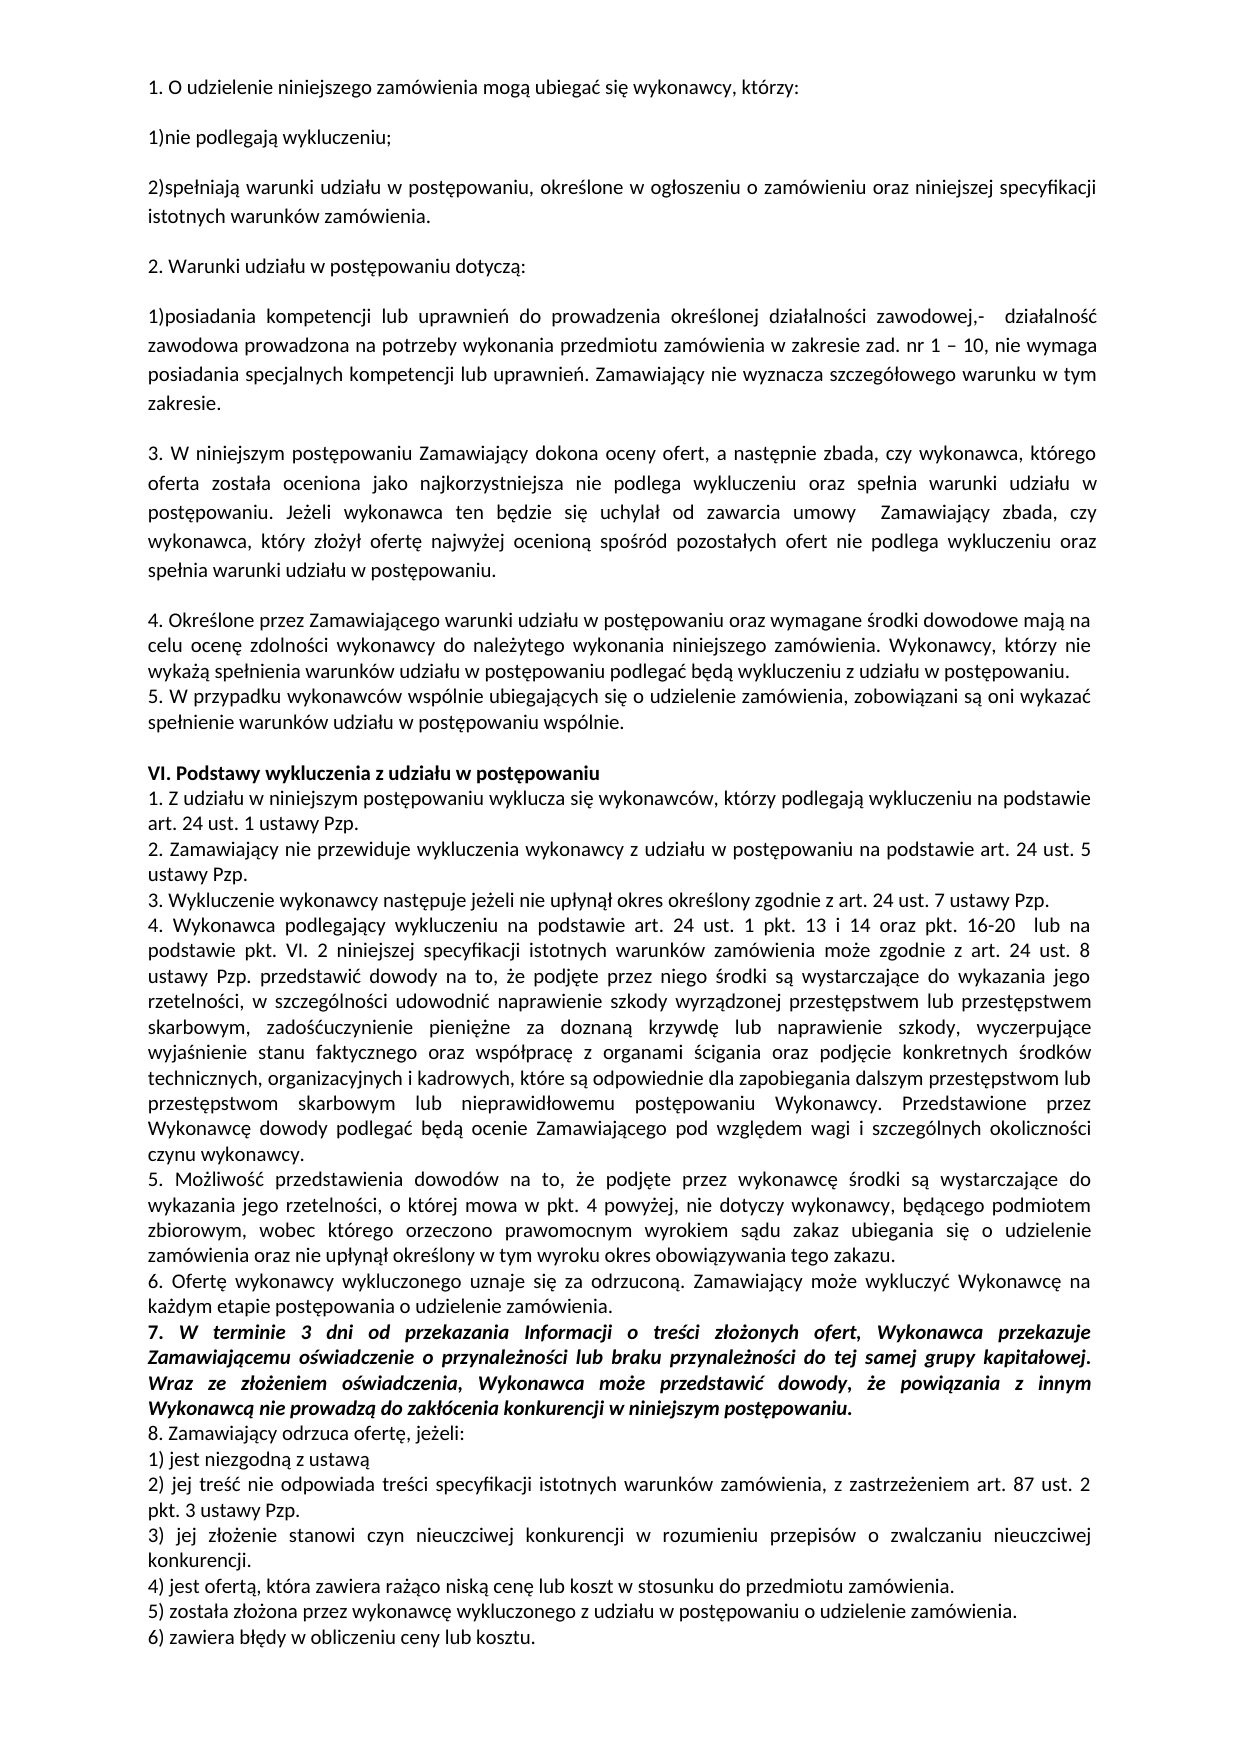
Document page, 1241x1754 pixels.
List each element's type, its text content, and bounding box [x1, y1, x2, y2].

text 6) zawiera błędy w obliczeniu ceny lub kosztu. [148, 1624, 1093, 1649]
text 6. Ofertę wykonawcy wykluczonego uznaje się za odrzuconą. Zamawiający może wykluczyć Wykonawcę na każdym etapie postępowania o udzielenie zamówienia. [148, 1268, 1093, 1319]
text 3. W niniejszym postępowaniu Zamawiający dokona oceny ofert, a następnie zbada, czy wykonawca, którego oferta została oceniona jako najkorzystniejsza nie podlega wykluczeniu oraz spełnia warunki udziału w postępowaniu. Jeżeli wykonawca ten będzie się uchylał od zawarcia umowy Zamawiający zbada, czy wykonawca, który złożył ofertę najwyżej ocenioną spośród pozostałych ofert nie podlega wykluczeniu oraz spełnia warunki udziału w postępowaniu. [148, 441, 1098, 583]
text 2) jej treść nie odpowiada treści specyfikacji istotnych warunków zamówienia, z zastrzeżeniem art. 87 ust. 2 pkt. 3 ustawy Pzp. [148, 1471, 1093, 1522]
text 1)nie podlegają wykluczeniu; [148, 124, 1098, 149]
text 5. W przypadku wykonawców wspólnie ubiegających się o udzielenie zamówienia, zobowiązani są oni wykazać spełnienie warunków udziału w postępowaniu wspólnie. [148, 683, 1093, 734]
text 3) jej złożenie stanowi czyn nieuczciwej konkurencji w rozumieniu przepisów o zwalczaniu nieuczciwej konkurencji. [148, 1522, 1093, 1573]
text 4. Określone przez Zamawiającego warunki udziału w postępowaniu oraz wymagane środki dowodowe mają na celu ocenę zdolności wykonawcy do należytego wykonania niniejszego zamówienia. Wykonawcy, którzy nie wykażą spełnienia warunków udziału w postępowaniu podlegać będą wykluczeniu z udziału w postępowaniu. [148, 607, 1093, 683]
text 1. Z udziału w niniejszym postępowaniu wyklucza się wykonawców, którzy podlegają wykluczeniu na podstawie art. 24 ust. 1 ustawy Pzp. [148, 785, 1093, 836]
text 2. Zamawiający nie przewiduje wykluczenia wykonawcy z udziału w postępowaniu na podstawie art. 24 ust. 5 ustawy Pzp. [148, 836, 1093, 887]
text 2. Warunki udziału w postępowaniu dotyczą: [148, 253, 1098, 278]
text 4) jest ofertą, która zawiera rażąco niską cenę lub koszt w stosunku do przedmiotu zamówienia. [148, 1573, 1093, 1598]
text 1)posiadania kompetencji lub uprawnień do prowadzenia określonej działalności zawodowej,- działalność zawodowa prowadzona na potrzeby wykonania przedmiotu zamówienia w zakresie zad. nr 1 – 10, nie wymaga posiadania specjalnych kompetencji lub uprawnień. Zamawiający nie wyznacza szczegółowego warunku w tym zakresie. [148, 303, 1098, 416]
text 8. Zamawiający odrzuca ofertę, jeżeli: [148, 1421, 1093, 1446]
text 5. Możliwość przedstawienia dowodów na to, że podjęte przez wykonawcę środki są wystarczające do wykazania jego rzetelności, o której mowa w pkt. 4 powyżej, nie dotyczy wykonawcy, będącego podmiotem zbiorowym, wobec którego orzeczono prawomocnym wyrokiem sądu zakaz ubiegania się o udzielenie zamówienia oraz nie upłynął określony w tym wyroku okres obowiązywania tego zakazu. [148, 1166, 1093, 1268]
text 1. O udzielenie niniejszego zamówienia mogą ubiegać się wykonawcy, którzy: [148, 74, 1098, 99]
text 4. Wykonawca podlegający wykluczeniu na podstawie art. 24 ust. 1 pkt. 13 i 14 oraz pkt. 16-20 lub na podstawie pkt. VI. 2 niniejszej specyfikacji istotnych warunków zamówienia może zgodnie z art. 24 ust. 8 ustawy Pzp. przedstawić dowody na to, że podjęte przez niego środki są wystarczające do wykazania jego rzetelności, w szczególności udowodnić naprawienie szkody wyrządzonej przestępstwem lub przestępstwem skarbowym, zadośćuczynienie pieniężne za doznaną krzywdę lub naprawienie szkody, wyczerpujące wyjaśnienie stanu faktycznego oraz współpracę z organami ścigania oraz podjęcie konkretnych środków technicznych, organizacyjnych i kadrowych, które są odpowiednie dla zapobiegania dalszym przestępstwom lub przestępstwom skarbowym lub nieprawidłowemu postępowaniu Wykonawcy. Przedstawione przez Wykonawcę dowody podlegać będą ocenie Zamawiającego pod względem wagi i szczególnych okoliczności czynu wykonawcy. [148, 912, 1093, 1166]
text 2)spełniają warunki udziału w postępowaniu, określone w ogłoszeniu o zamówieniu oraz niniejszej specyfikacji istotnych warunków zamówienia. [148, 174, 1098, 228]
text 3. Wykluczenie wykonawcy następuje jeżeli nie upłynął okres określony zgodnie z art. 24 ust. 7 ustawy Pzp. [148, 887, 1093, 912]
text 7. W terminie 3 dni od przekazania Informacji o treści złożonych ofert, Wykonawca przekazuje Zamawiającemu oświadczenie o przynależności lub braku przynależności do tej samej grupy kapitałowej. Wraz ze złożeniem oświadczenia, Wykonawca może przedstawić dowody, że powiązania z innym Wykonawcą nie prowadzą do zakłócenia konkurencji w niniejszym postępowaniu. [148, 1319, 1093, 1421]
text VI. Podstawy wykluczenia z udziału w postępowaniu [148, 760, 1093, 785]
text 1) jest niezgodną z ustawą [148, 1446, 1093, 1471]
text 5) została złożona przez wykonawcę wykluczonego z udziału w postępowaniu o udzielenie zamówienia. [148, 1598, 1093, 1624]
